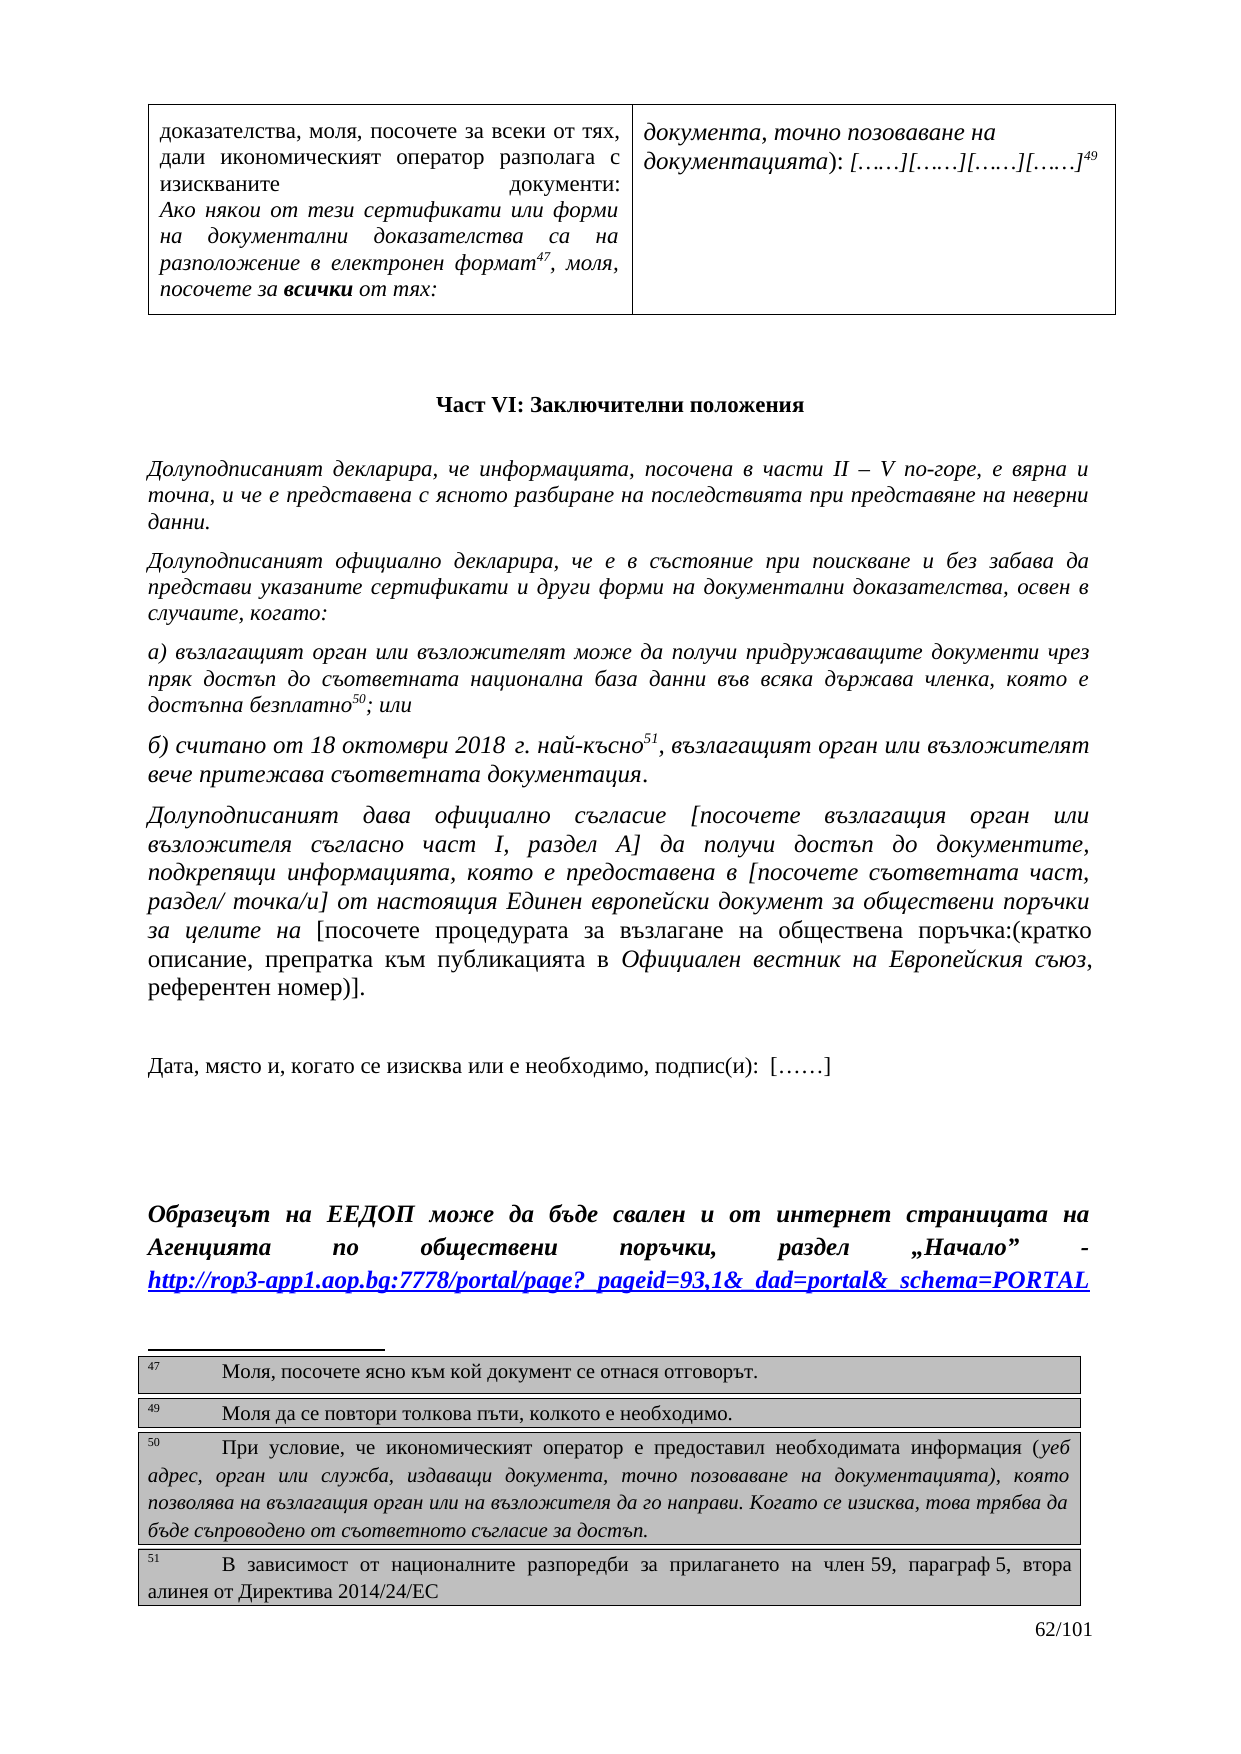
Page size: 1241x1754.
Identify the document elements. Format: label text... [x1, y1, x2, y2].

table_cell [633, 105, 1115, 314]
text Дата, място и, когато се изисква или е необходимо, подпис(и): [……] [148, 1052, 1093, 1079]
text Долуподписаният декларира, че информацията, посочена в части II – V по-горе, е вярна и точна, и че е представена с ясното разбиране на последствията при представяне на неверни данни. [148, 455, 1093, 534]
text б) считано от 18 октомври 2018 г. най-късно, възлагащият орган или възложителят вече притежава съответната документация. [148, 730, 1093, 787]
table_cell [149, 105, 632, 314]
text Долуподписаният официално декларира, че е в състояние при поискване и без забава да представи указаните сертификати и други форми на документални доказателства, освен в случаите, когато: [148, 547, 1093, 626]
text Долуподписаният дава официално съгласие [посочете възлагащия орган или възложителя съгласно част I, раздел A] да получи достъп до документите, подкрепящи информацията, която е предоставена в [посочете съответната част, раздел/ точка/и] от настоящия Единен европейски документ за обществени поръчки за целите на [посочете процедурата за възлагане на обществена поръчка:(кратко описание, препратка към публикацията в Официален вестник на Европейския съюз, референтен номер)]. [148, 800, 1093, 1001]
text Образецът на ЕЕДОП може да бъде свален и от интернет страницата на Агенцията по обществени поръчки, раздел „Начало” - http://rop3-app1.aop.bg:7778/portal/page?_pageid=93,1&_dad=portal&_schema=PORTAL [148, 1199, 1093, 1294]
text Част VI: Заключителни положения [148, 391, 1093, 418]
text а) възлагащият орган или възложителят може да получи придружаващите документи чрез пряк достъп до съответната национална база данни във всяка държава членка, която е достъпна безплатно; или [148, 638, 1093, 717]
